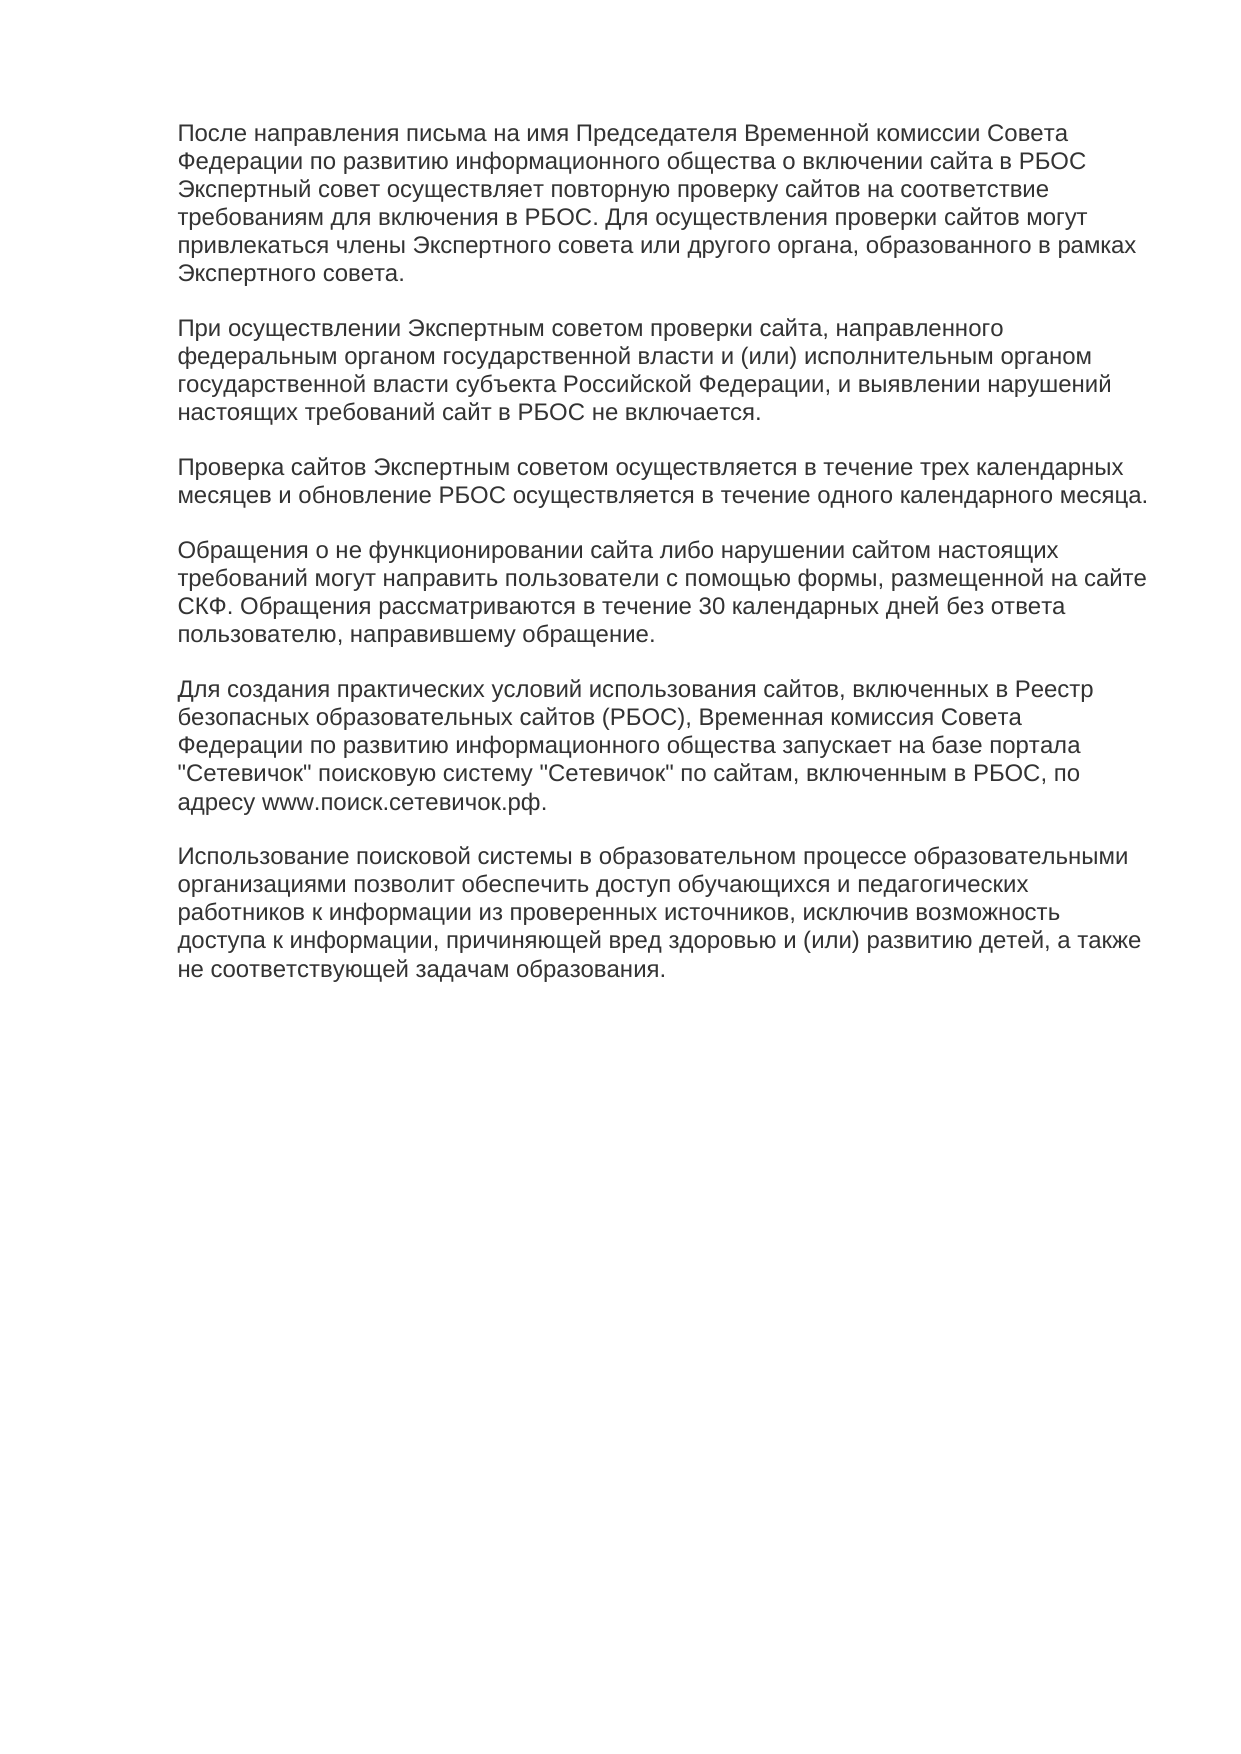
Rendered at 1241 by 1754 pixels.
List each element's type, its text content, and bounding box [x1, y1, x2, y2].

text При осуществлении Экспертным советом проверки сайта, направленного федеральным органом государственной власти и (или) исполнительным органом государственной власти субъекта Российской Федерации, и выявлении нарушений настоящих требований сайт в РБОС не включается. [177, 313, 1152, 426]
text Обращения о не функционировании сайта либо нарушении сайтом настоящих требований могут направить пользователи с помощью формы, размещенной на сайте СКФ. Обращения рассматриваются в течение 30 календарных дней без ответа пользователю, направившему обращение. [177, 535, 1152, 648]
text Проверка сайтов Экспертным советом осуществляется в течение трех календарных месяцев и обновление РБОС осуществляется в течение одного календарного месяца. [177, 452, 1152, 509]
text Для создания практических условий использования сайтов, включенных в Реестр безопасных образовательных сайтов (РБОС), Временная комиссия Совета Федерации по развитию информационного общества запускает на базе портала "Сетевичок" поисковую систему "Сетевичок" по сайтам, включенным в РБОС, по адресу www.поиск.сетевичок.рф. [177, 674, 1152, 815]
text Использование поисковой системы в образовательном процессе образовательными организациями позволит обеспечить доступ обучающихся и педагогических работников к информации из проверенных источников, исключив возможность доступа к информации, причиняющей вред здоровью и (или) развитию детей, а также не соответствующей задачам образования. [177, 842, 1152, 982]
text После направления письма на имя Председателя Временной комиссии Совета Федерации по развитию информационного общества о включении сайта в РБОС Экспертный совет осуществляет повторную проверку сайтов на соответствие требованиям для включения в РБОС. Для осуществления проверки сайтов могут привлекаться члены Экспертного совета или другого органа, образованного в рамках Экспертного совета. [177, 118, 1152, 287]
